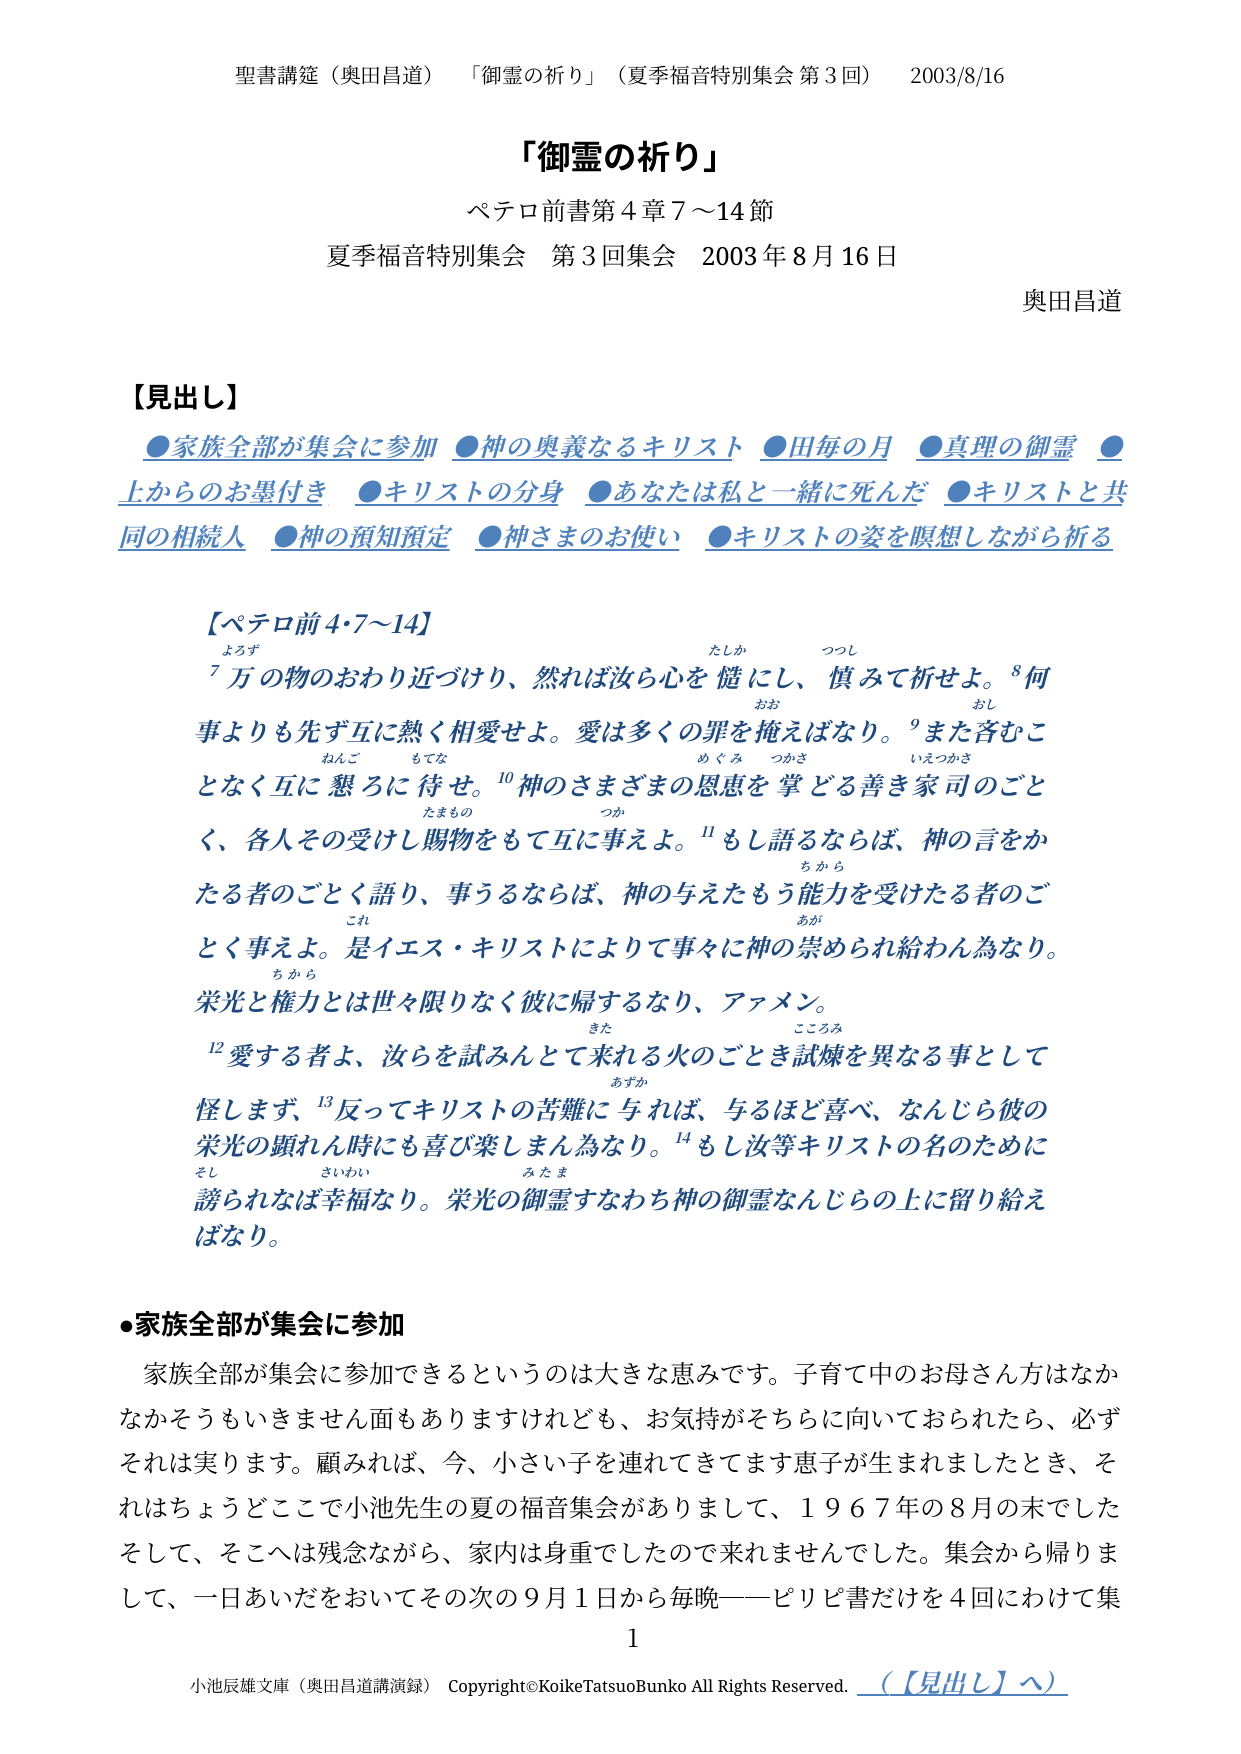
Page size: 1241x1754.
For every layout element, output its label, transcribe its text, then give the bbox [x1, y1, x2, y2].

text 【ペテロ前4･7～14】 [193, 605, 1047, 641]
text 夏季福音特別集会 第３回集会 2003年8月16日 [103, 236, 1122, 272]
text ペテロ前書第４章７〜14節 [118, 191, 1122, 227]
title 「御霊の祈り」 [118, 131, 1122, 179]
text 奥田昌道 [118, 281, 1122, 317]
text ７の物のおわり近づけり、然れば汝ら心をにし、みて祈せよ。８何事よりも先ず互に熱く相愛せよ。愛は多くの罪をえばなり。９またむことなく互にろにせ。10神のさまざまのをどる善きのごとく、各人その受けしをもて互にえよ。11もし語るならば、神の言をかたる者のごとく語り、事うるならば、神の与えたもうを受けたる者のごとく事えよ。イエス・キリストによりて事々に神のめられ給わん為なり。栄光ととは世々限りなく彼に帰するなり、アァメン。 [193, 641, 1047, 1019]
subtitle 【見出し】 [118, 376, 1122, 416]
text 12愛する者よ、汝らを試みんとてれる火のごときを異なる事として怪しまず、13反ってキリストの苦難にれば、与るほど喜べ、なんじら彼の栄光の顕れん時にも喜び楽しまん為なり。14もし汝等キリストの名のためにられなばなり。栄光のすなわち神の御霊なんじらの上に留り給えばなり。 [193, 1019, 1047, 1253]
subtitle ●家族全部が集会に参加 [118, 1303, 1122, 1342]
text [118, 1354, 1122, 1615]
